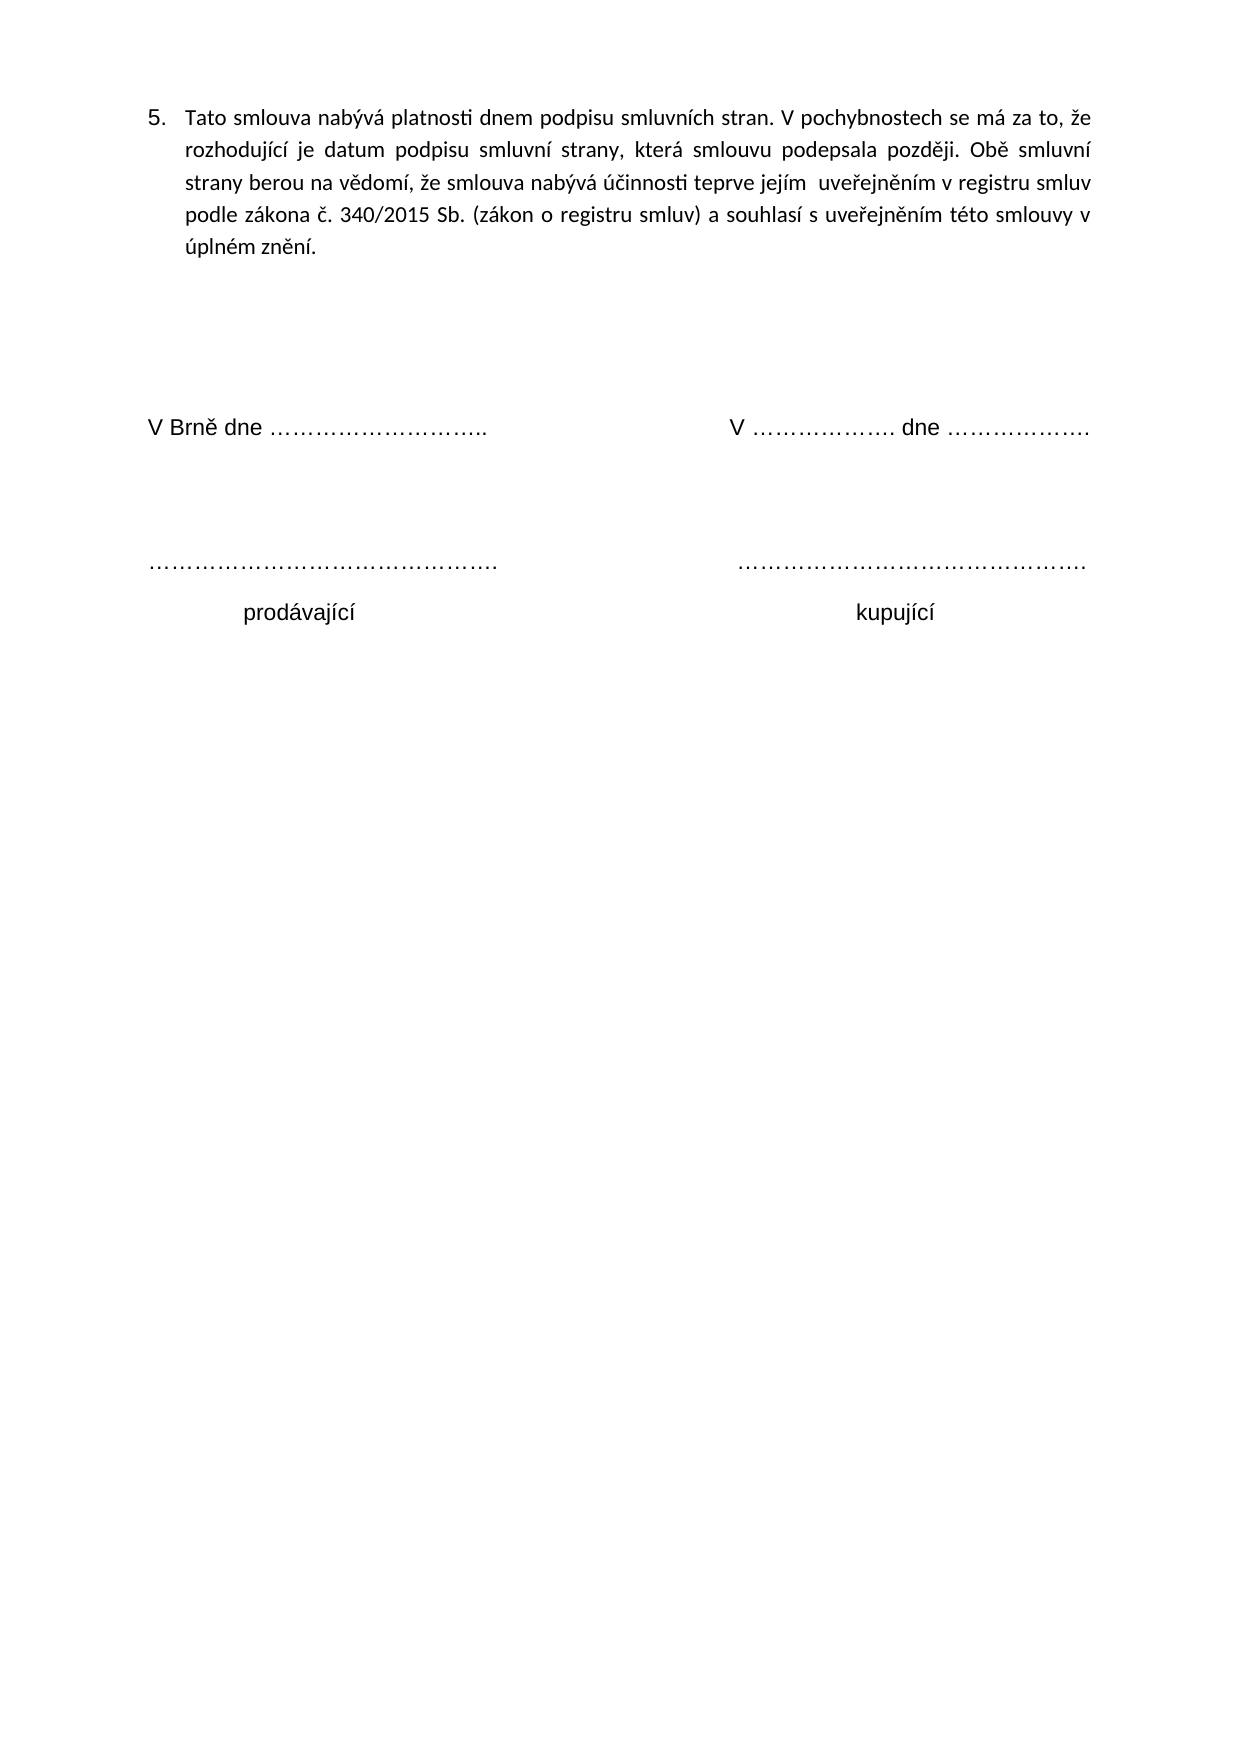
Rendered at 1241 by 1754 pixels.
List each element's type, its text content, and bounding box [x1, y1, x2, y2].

text prodávající kupující [148, 599, 1093, 625]
text V Brně dne ……………………….. V ………………. dne ………………. [148, 414, 1093, 470]
text ………………………………………. ………………………………………. [148, 548, 1093, 574]
